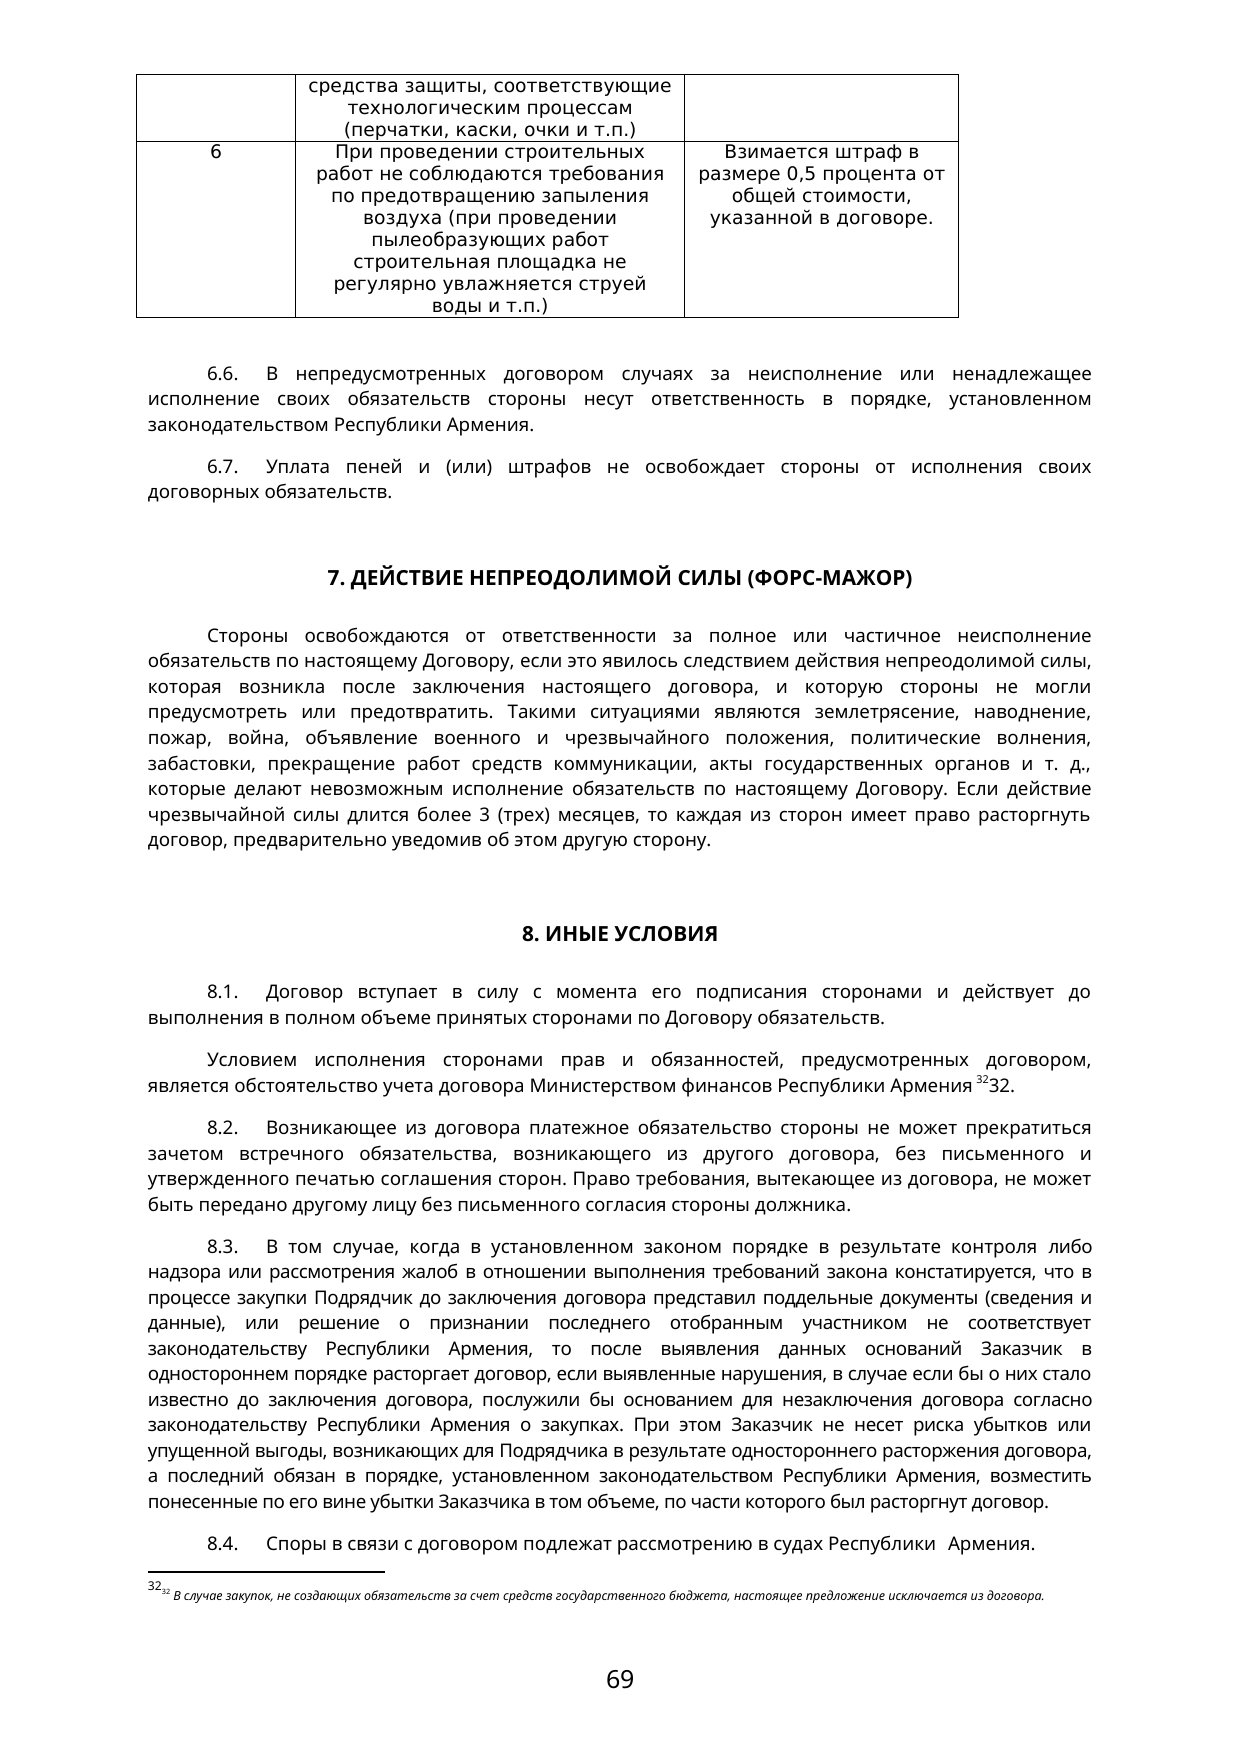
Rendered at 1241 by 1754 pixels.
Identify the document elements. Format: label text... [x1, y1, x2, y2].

table_cell 5 [137, 75, 295, 141]
text 6.7. Уплата пеней и (или) штрафов не освобождает стороны от исполнения своих договорных обязательств. [148, 453, 1092, 504]
text 7. ДЕЙСТВИЕ НЕПРЕОДОЛИМОЙ СИЛЫ (ФОРС-МАЖОР) [148, 563, 1092, 591]
text 8. ИНЫЕ УСЛОВИЯ [148, 919, 1092, 948]
table_cell При проведении строительных работ не соблюдаются требования по предотвращению запыления воздуха (при проведении пылеобразующих работ строительная площадка не регулярно увлажняется струей воды и т.п.) [296, 142, 684, 317]
text Стороны освобождаются от ответственности за полное или частичное неисполнение обязательств по настоящему Договору, если это явилось следствием действия непреодолимой силы, которая возникла после заключения настоящего договора, и которую стороны не могли предусмотреть или предотвратить. Такими ситуациями являются землетрясение, наводнение, пожар, война, объявление военного и чрезвычайного положения, политические волнения, забастовки, прекращение работ средств коммуникации, акты государственных органов и т. д., которые делают невозможным исполнение обязательств по настоящему Договору. Если действие чрезвычайной силы длится более 3 (трех) месяцев, то каждая из сторон имеет право расторгнуть договор, предварительно уведомив об этом другую сторону. [148, 622, 1092, 852]
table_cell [685, 75, 958, 141]
table_cell 6 [137, 142, 295, 317]
text 8.3. В том случае, когда в установленном законом порядке в результате контроля либо надзора или рассмотрения жалоб в отношении выполнения требований закона констатируется, что в процессе закупки Подрядчик до заключения договора представил поддельные документы (сведения и данные), или решение о признании последнего отобранным участником не соответствует законодательству Республики Армения, то после выявления данных оснований Заказчик в одностороннем порядке расторгает договор, если выявленные нарушения, в случае если бы о них стало известно до заключения договора, послужили бы основанием для незаключения договора согласно законодательству Республики Армения о закупках. При этом Заказчик не несет риска убытков или упущенной выгоды, возникающих для Подрядчика в результате одностороннего расторжения договора, а последний обязан в порядке, установленном законодательством Республики Армения, возместить понесенные по его вине убытки Заказчика в том объеме, по части которого был расторгнут договор. [148, 1233, 1092, 1514]
text 8.1. Договор вступает в силу с момента его подписания сторонами и действует до выполнения в полном объеме принятых сторонами по Договору обязательств. [148, 979, 1092, 1030]
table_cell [296, 75, 684, 141]
text 8.4. Споры в связи с договором подлежат рассмотрению в судах Республики Армения. [148, 1530, 1092, 1556]
text 6.6. В непредусмотренных договором случаях за неисполнение или ненадлежащее исполнение своих обязательств стороны несут ответственность в порядке, установленном законодательством Республики Армения. [148, 360, 1092, 436]
text Условием исполнения сторонами прав и обязанностей, предусмотренных договором, является обстоятельство учета договора Министерством финансов Республики Армения 32. [148, 1047, 1092, 1098]
text 8.2. Возникающее из договора платежное обязательство стороны не может прекратиться зачетом встречного обязательства, возникающего из другого договора, без письменного и утвержденного печатью соглашения сторон. Право требования, вытекающее из договора, не может быть передано другому лицу без письменного согласия стороны должника. [148, 1114, 1092, 1216]
table_cell Взимается штраф в размере 0,5 процента от общей стоимости, указанной в договоре. [685, 142, 958, 317]
